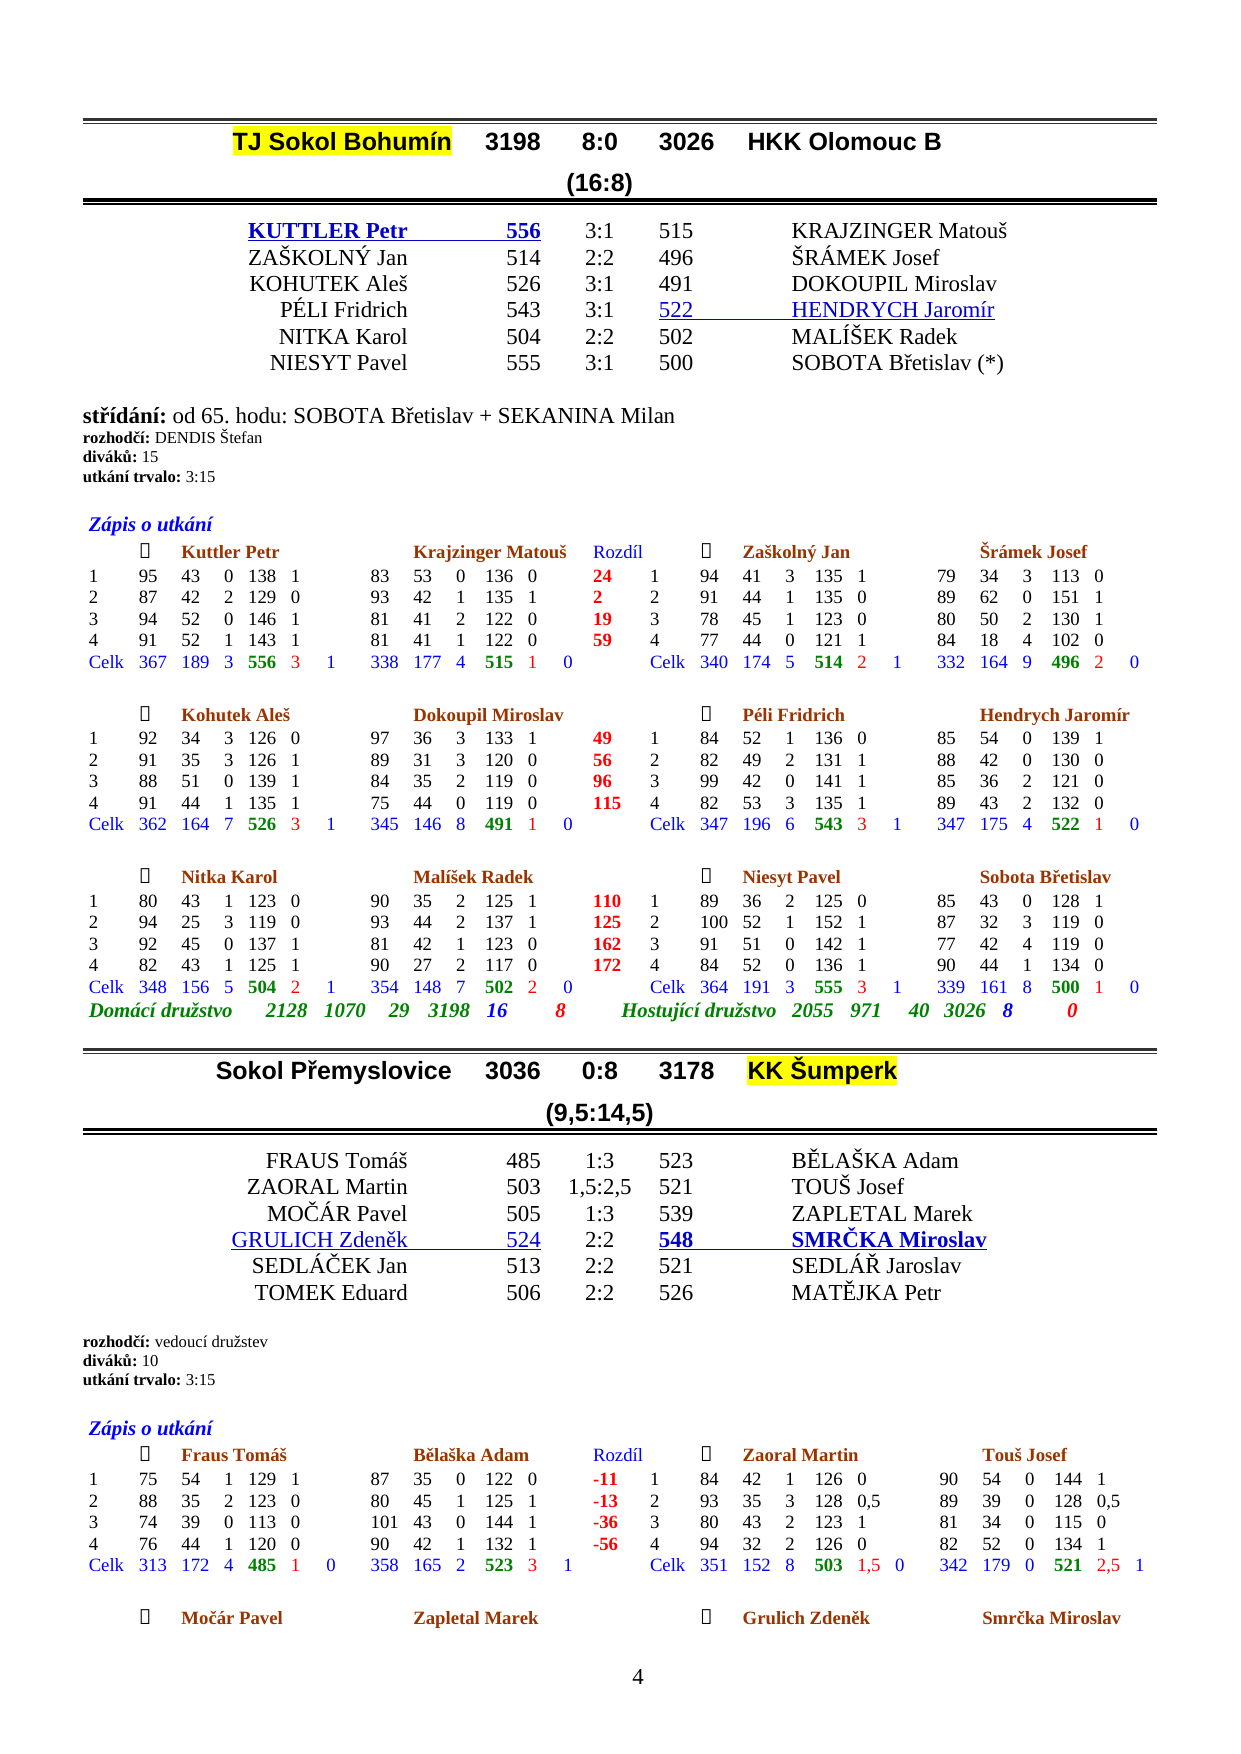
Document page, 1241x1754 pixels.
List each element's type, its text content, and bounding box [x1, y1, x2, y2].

text 2 94 25 3 119 0 93 44 2 137 1 125 2 100 52 1 152 1 87 32 3 119 0 [88, 911, 1157, 933]
text diváků: 15 [83, 447, 1157, 466]
text ZAORAL Martin 503 1,5:2,5 521 TOUŠ Josef [83, 1173, 1157, 1200]
text Zápis o utkání [88, 512, 1157, 536]
text 4 76 44 1 120 0 90 42 1 132 1 -56 4 94 32 2 126 0 82 52 0 134 1 [88, 1533, 1157, 1554]
text KOHUTEK Aleš 526 3:1 491 DOKOUPIL Miroslav [83, 270, 1157, 296]
text střídání: od 65. hodu: SOBOTA Břetislav + SEKANINA Milan [83, 402, 1157, 428]
text 1 80 43 1 123 0 90 35 2 125 1 110 1 89 36 2 125 0 85 43 0 128 1 [88, 890, 1157, 911]
text  Fraus Tomáš Bělaška Adam Rozdíl  Zaoral Martin Touš Josef [88, 1439, 1157, 1468]
text 2 91 35 3 126 1 89 31 3 120 0 56 2 82 49 2 131 1 88 42 0 130 0 [88, 749, 1157, 770]
text 4 91 52 1 143 1 81 41 1 122 0 59 4 77 44 0 121 1 84 18 4 102 0 [88, 629, 1157, 651]
text  Kohutek Aleš Dokoupil Miroslav  Péli Fridrich Hendrych Jaromír [88, 699, 1157, 727]
text 3 92 45 0 137 1 81 42 1 123 0 162 3 91 51 0 142 1 77 42 4 119 0 [88, 933, 1157, 954]
text  Kuttler Petr Krajzinger Matouš Rozdíl  Zaškolný Jan Šrámek Josef [88, 536, 1157, 564]
text utkání trvalo: 3:15 [83, 466, 1157, 486]
text Zápis o utkání [88, 1415, 1157, 1439]
text 1 92 34 3 126 0 97 36 3 133 1 49 1 84 52 1 136 0 85 54 0 139 1 [88, 727, 1157, 749]
text TJ Sokol Bohumín 3198 8:0 3026 HKK Olomouc B [83, 124, 1157, 155]
text NIESYT Pavel 555 3:1 500 SOBOTA Břetislav (*) [83, 349, 1157, 375]
text KUTTLER Petr 556 3:1 515 KRAJZINGER Matouš [83, 217, 1157, 244]
text Domácí družstvo 2128 1070 29 3198 16 8 Hostující družstvo 2055 971 40 3026 8 0 [88, 997, 1157, 1022]
text diváků: 10 [83, 1351, 1157, 1370]
text  Nitka Karol Malíšek Radek  Niesyt Pavel Sobota Břetislav [88, 861, 1157, 890]
text FRAUS Tomáš 485 1:3 523 BĚLAŠKA Adam [83, 1147, 1157, 1173]
text 3 74 39 0 113 0 101 43 0 144 1 -36 3 80 43 2 123 1 81 34 0 115 0 [88, 1511, 1157, 1533]
text SEDLÁČEK Jan 513 2:2 521 SEDLÁŘ Jaroslav [83, 1252, 1157, 1279]
text NITKA Karol 504 2:2 502 MALÍŠEK Radek [83, 323, 1157, 349]
text rozhodčí: DENDIS Štefan [83, 428, 1157, 447]
text 4 82 43 1 125 1 90 27 2 117 0 172 4 84 52 0 136 1 90 44 1 134 0 [88, 954, 1157, 976]
text Sokol Přemyslovice 3036 0:8 3178 KK Šumperk [83, 1054, 1157, 1085]
text MOČÁR Pavel 505 1:3 539 ZAPLETAL Marek [83, 1200, 1157, 1226]
text 1 95 43 0 138 1 83 53 0 136 0 24 1 94 41 3 135 1 79 34 3 113 0 [88, 564, 1157, 586]
text GRULICH Zdeněk 524 2:2 548 SMRČKA Miroslav [83, 1226, 1157, 1252]
text 3 94 52 0 146 1 81 41 2 122 0 19 3 78 45 1 123 0 80 50 2 130 1 [88, 608, 1157, 629]
text Celk 362 164 7 526 3 1 345 146 8 491 1 0 Celk 347 196 6 543 3 1 347 175 4 522 1 0 [88, 813, 1157, 835]
text PÉLI Fridrich 543 3:1 522 HENDRYCH Jaromír [83, 296, 1157, 323]
text rozhodčí: vedoucí družstev [83, 1332, 1157, 1351]
text utkání trvalo: 3:15 [83, 1370, 1157, 1389]
text (16:8) [83, 159, 1157, 198]
text 3 88 51 0 139 1 84 35 2 119 0 96 3 99 42 0 141 1 85 36 2 121 0 [88, 770, 1157, 792]
text (9,5:14,5) [83, 1089, 1157, 1128]
text 1 75 54 1 129 1 87 35 0 122 0 -11 1 84 42 1 126 0 90 54 0 144 1 [88, 1468, 1157, 1489]
text Celk 348 156 5 504 2 1 354 148 7 502 2 0 Celk 364 191 3 555 3 1 339 161 8 500 1 0 [88, 976, 1157, 997]
text ZAŠKOLNÝ Jan 514 2:2 496 ŠRÁMEK Josef [83, 244, 1157, 270]
text Celk 367 189 3 556 3 1 338 177 4 515 1 0 Celk 340 174 5 514 2 1 332 164 9 496 2 0 [88, 651, 1157, 672]
text  Močár Pavel Zapletal Marek  Grulich Zdeněk Smrčka Miroslav [88, 1602, 1157, 1631]
text 2 88 35 2 123 0 80 45 1 125 1 -13 2 93 35 3 128 0,5 89 39 0 128 0,5 [88, 1489, 1157, 1511]
text Celk 313 172 4 485 1 0 358 165 2 523 3 1 Celk 351 152 8 503 1,5 0 342 179 0 521 2,5 1 [88, 1554, 1157, 1576]
text TOMEK Eduard 506 2:2 526 MATĚJKA Petr [83, 1279, 1157, 1305]
text 4 91 44 1 135 1 75 44 0 119 0 115 4 82 53 3 135 1 89 43 2 132 0 [88, 792, 1157, 813]
text 2 87 42 2 129 0 93 42 1 135 1 2 2 91 44 1 135 0 89 62 0 151 1 [88, 586, 1157, 608]
